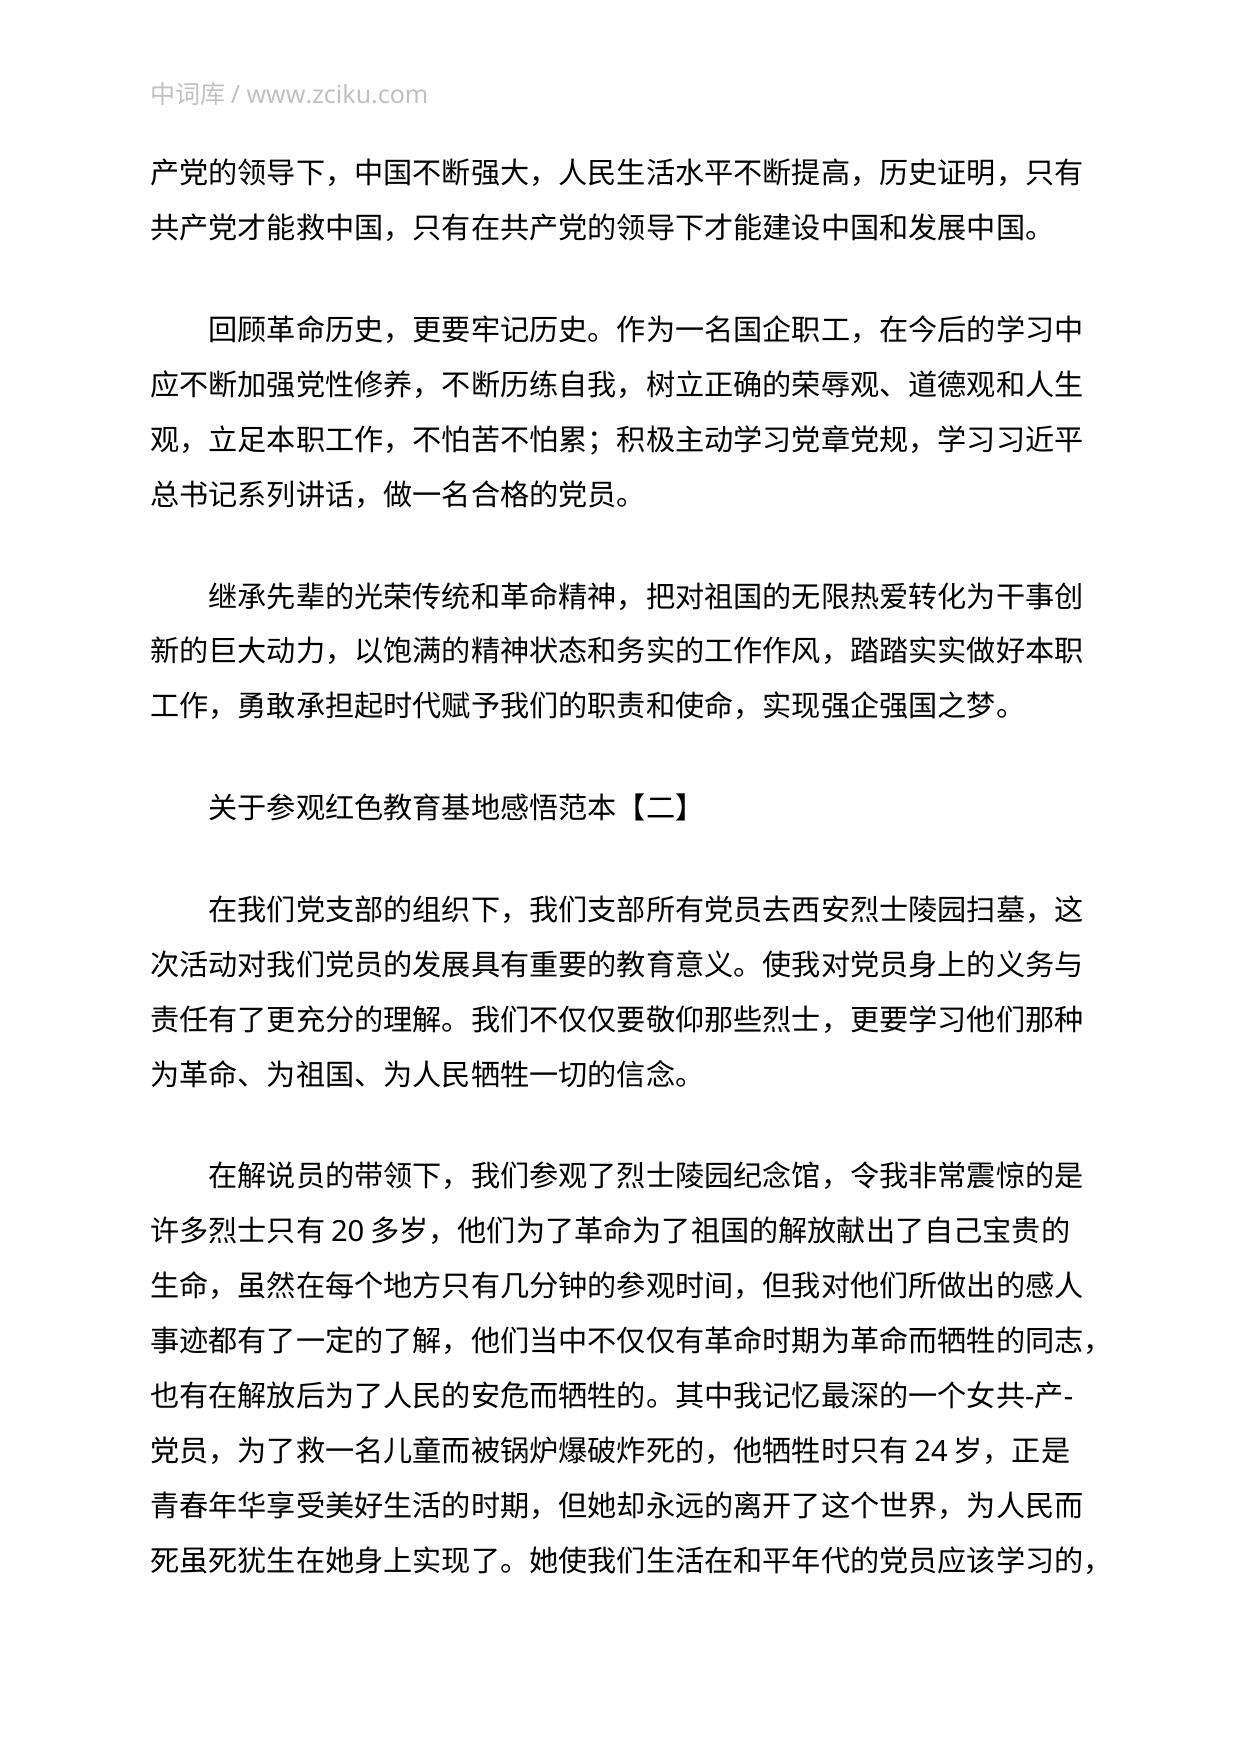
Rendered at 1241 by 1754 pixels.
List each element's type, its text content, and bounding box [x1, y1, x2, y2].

text 在我们党支部的组织下，我们支部所有党员去西安烈士陵园扫墓，这次活动对我们党员的发展具有重要的教育意义。使我对党员身上的义务与责任有了更充分的理解。我们不仅仅要敬仰那些烈士，更要学习他们那种为革命、为祖国、为人民牺牲一切的信念。 [150, 886, 1090, 1093]
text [150, 150, 1090, 247]
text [150, 1153, 1090, 1580]
text 继承先辈的光荣传统和革命精神，把对祖国的无限热爱转化为干事创新的巨大动力，以饱满的精神状态和务实的工作作风，踏踏实实做好本职工作，勇敢承担起时代赋予我们的职责和使命，实现强企强国之梦。 [150, 573, 1090, 725]
text 关于参观红色教育基地感悟范本【二】 [150, 785, 1090, 827]
text 回顾革命历史，更要牢记历史。作为一名国企职工，在今后的学习中应不断加强党性修养，不断历练自我，树立正确的荣辱观、道德观和人生观，立足本职工作，不怕苦不怕累；积极主动学习党章党规，学习习近平总书记系列讲话，做一名合格的党员。 [150, 307, 1090, 514]
